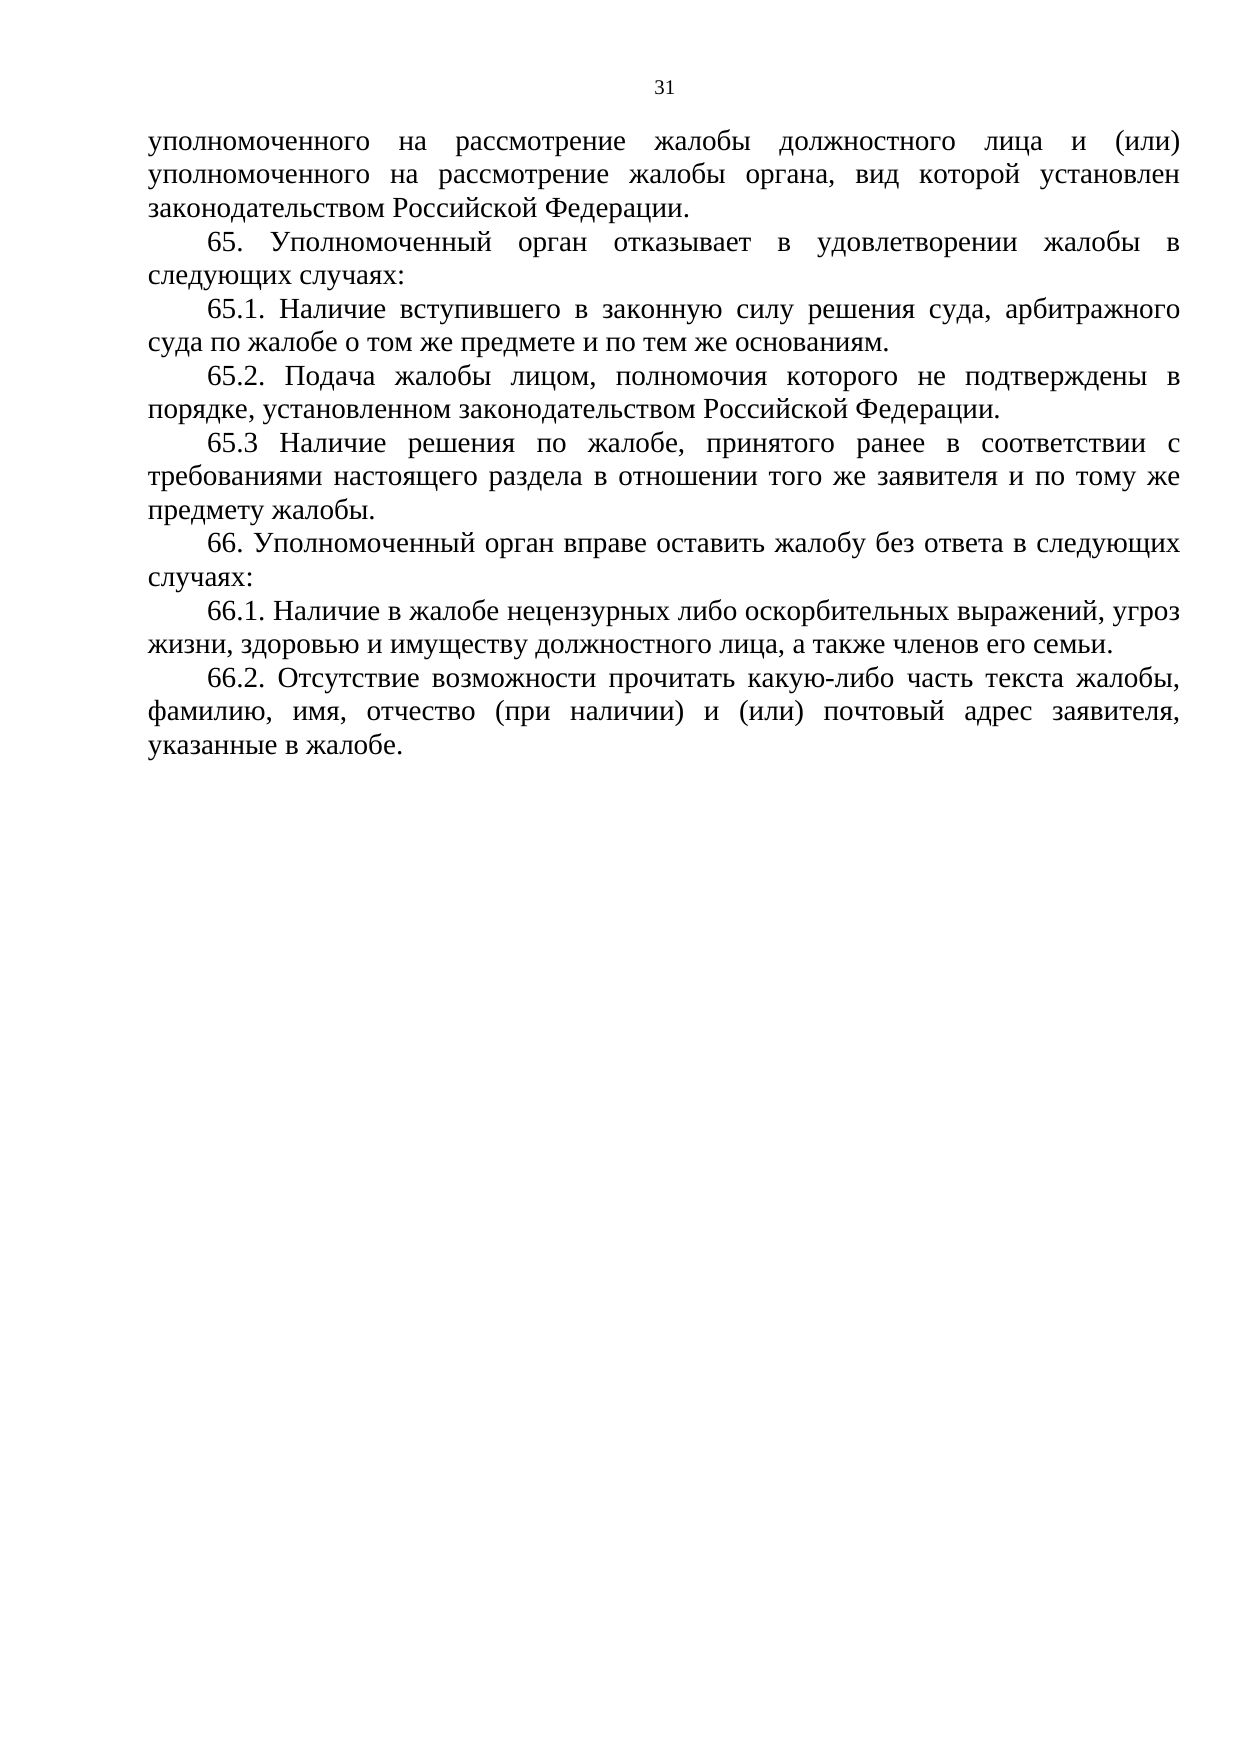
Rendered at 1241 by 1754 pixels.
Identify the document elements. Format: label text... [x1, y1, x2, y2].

text 65.1. Наличие вступившего в законную силу решения суда, арбитражного суда по жалобе о том же предмете и по тем же основаниям. [148, 291, 1181, 358]
text 65. Уполномоченный орган отказывает в удовлетворении жалобы в следующих случаях: [148, 224, 1181, 291]
text 66.1. Наличие в жалобе нецензурных либо оскорбительных выражений, угроз жизни, здоровью и имуществу должностного лица, а также членов его семьи. [148, 593, 1181, 660]
text 66. Уполномоченный орган вправе оставить жалобу без ответа в следующих случаях: [148, 526, 1181, 593]
text 65.3 Наличие решения по жалобе, принятого ранее в соответствии с требованиями настоящего раздела в отношении того же заявителя и по тому же предмету жалобы. [148, 425, 1181, 526]
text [148, 123, 1181, 224]
text 65.2. Подача жалобы лицом, полномочия которого не подтверждены в порядке, установленном законодательством Российской Федерации. [148, 358, 1181, 425]
text 66.2. Отсутствие возможности прочитать какую-либо часть текста жалобы, фамилию, имя, отчество (при наличии) и (или) почтовый адрес заявителя, указанные в жалобе. [148, 660, 1181, 760]
